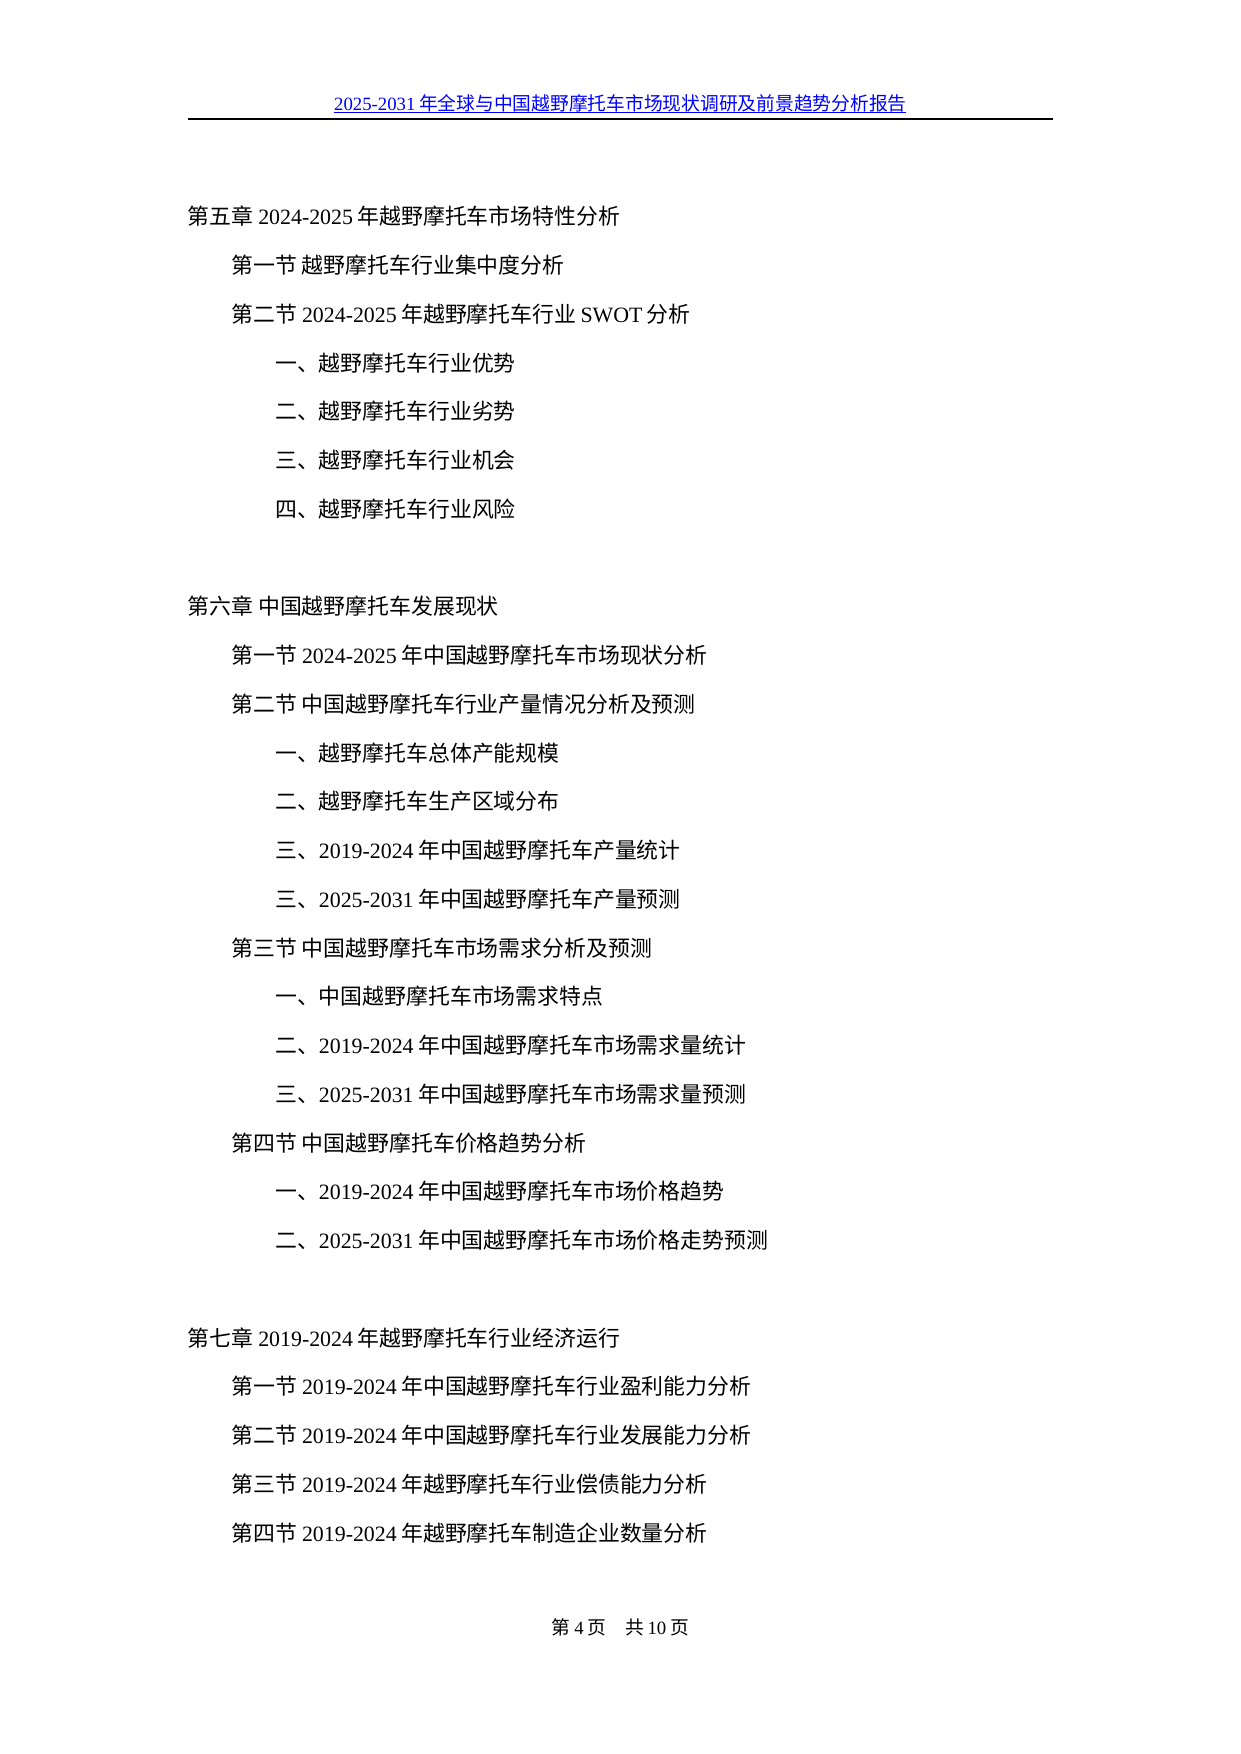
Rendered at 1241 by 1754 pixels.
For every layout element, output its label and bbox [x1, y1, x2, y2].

text [187, 150, 1053, 1548]
